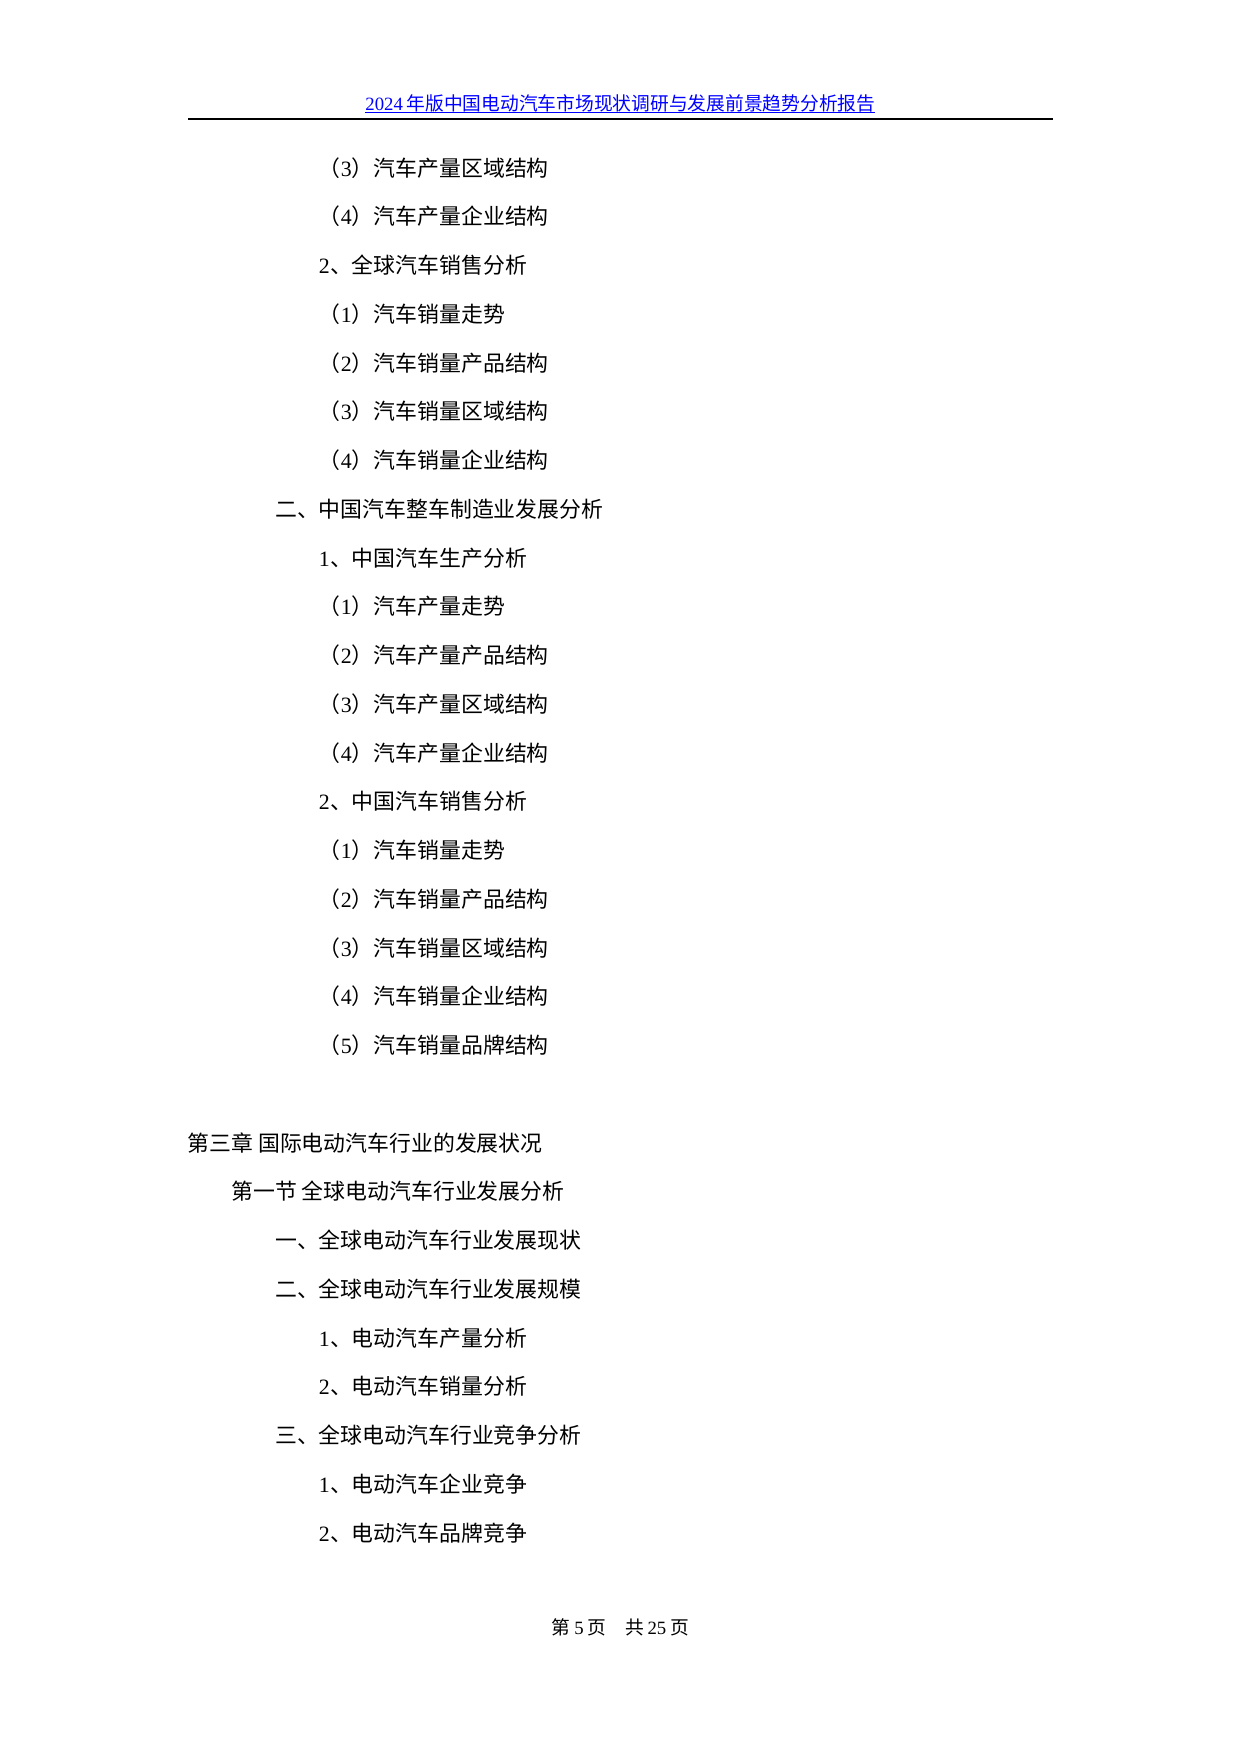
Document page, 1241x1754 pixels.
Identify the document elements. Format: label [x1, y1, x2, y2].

text [187, 150, 1053, 1548]
